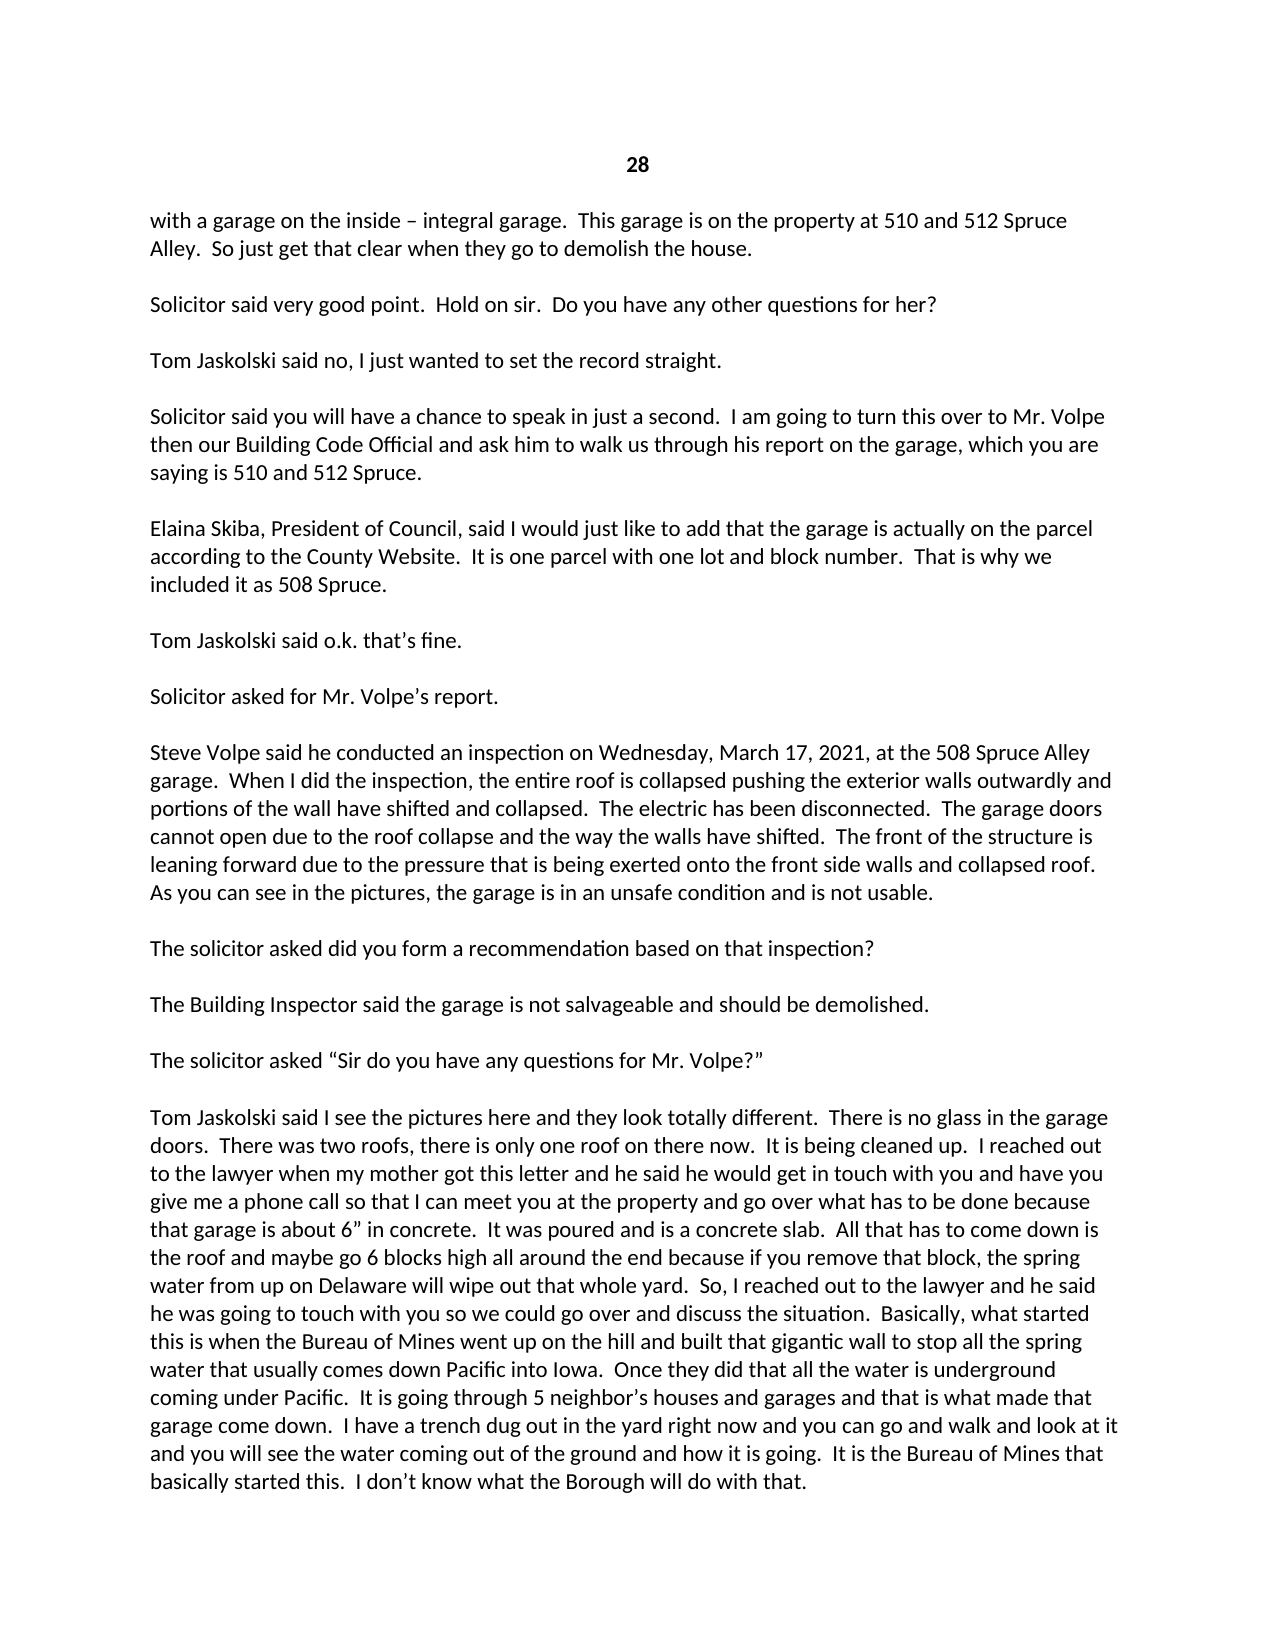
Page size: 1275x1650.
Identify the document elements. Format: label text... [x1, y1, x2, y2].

text Tom Jaskolski said no, I just wanted to set the record straight. [150, 346, 1125, 374]
text 28 [150, 150, 1125, 178]
text Solicitor asked for Mr. Volpe’s report. [150, 682, 1125, 710]
text Tom Jaskolski said I see the pictures here and they look totally different. There is no glass in the garage doors. There was two roofs, there is only one roof on there now. It is being cleaned up. I reached out to the lawyer when my mother got this letter and he said he would get in touch with you and have you give me a phone call so that I can meet you at the property and go over what has to be done because that garage is about 6” in concrete. It was poured and is a concrete slab. All that has to come down is the roof and maybe go 6 blocks high all around the end because if you remove that block, the spring water from up on Delaware will wipe out that whole yard. So, I reached out to the lawyer and he said he was going to touch with you so we could go over and discuss the situation. Basically, what started this is when the Bureau of Mines went up on the hill and built that gigantic wall to stop all the spring water that usually comes down Pacific into Iowa. Once they did that all the water is underground coming under Pacific. It is going through 5 neighbor’s houses and garages and that is what made that garage come down. I have a trench dug out in the yard right now and you can go and walk and look at it and you will see the water coming out of the ground and how it is going. It is the Bureau of Mines that basically started this. I don’t know what the Borough will do with that. [150, 1103, 1125, 1495]
text Elaina Skiba, President of Council, said I would just like to add that the garage is actually on the parcel according to the County Website. It is one parcel with one lot and block number. That is why we included it as 508 Spruce. [150, 514, 1125, 598]
text Solicitor said very good point. Hold on sir. Do you have any other questions for her? [150, 290, 1125, 318]
text with a garage on the inside – integral garage. This garage is on the property at 510 and 512 Spruce Alley. So just get that clear when they go to demolish the house. [150, 206, 1125, 262]
text Solicitor said you will have a chance to speak in just a second. I am going to turn this over to Mr. Volpe then our Building Code Official and ask him to walk us through his report on the garage, which you are saying is 510 and 512 Spruce. [150, 402, 1125, 486]
text The solicitor asked “Sir do you have any questions for Mr. Volpe?” [150, 1047, 1125, 1075]
text Tom Jaskolski said o.k. that’s fine. [150, 626, 1125, 654]
text Steve Volpe said he conducted an inspection on Wednesday, March 17, 2021, at the 508 Spruce Alley garage. When I did the inspection, the entire roof is collapsed pushing the exterior walls outwardly and portions of the wall have shifted and collapsed. The electric has been disconnected. The garage doors cannot open due to the roof collapse and the way the walls have shifted. The front of the structure is leaning forward due to the pressure that is being exerted onto the front side walls and collapsed roof. As you can see in the pictures, the garage is in an unsafe condition and is not usable. [150, 738, 1125, 907]
text The Building Inspector said the garage is not salvageable and should be demolished. [150, 991, 1125, 1019]
text The solicitor asked did you form a recommendation based on that inspection? [150, 934, 1125, 963]
